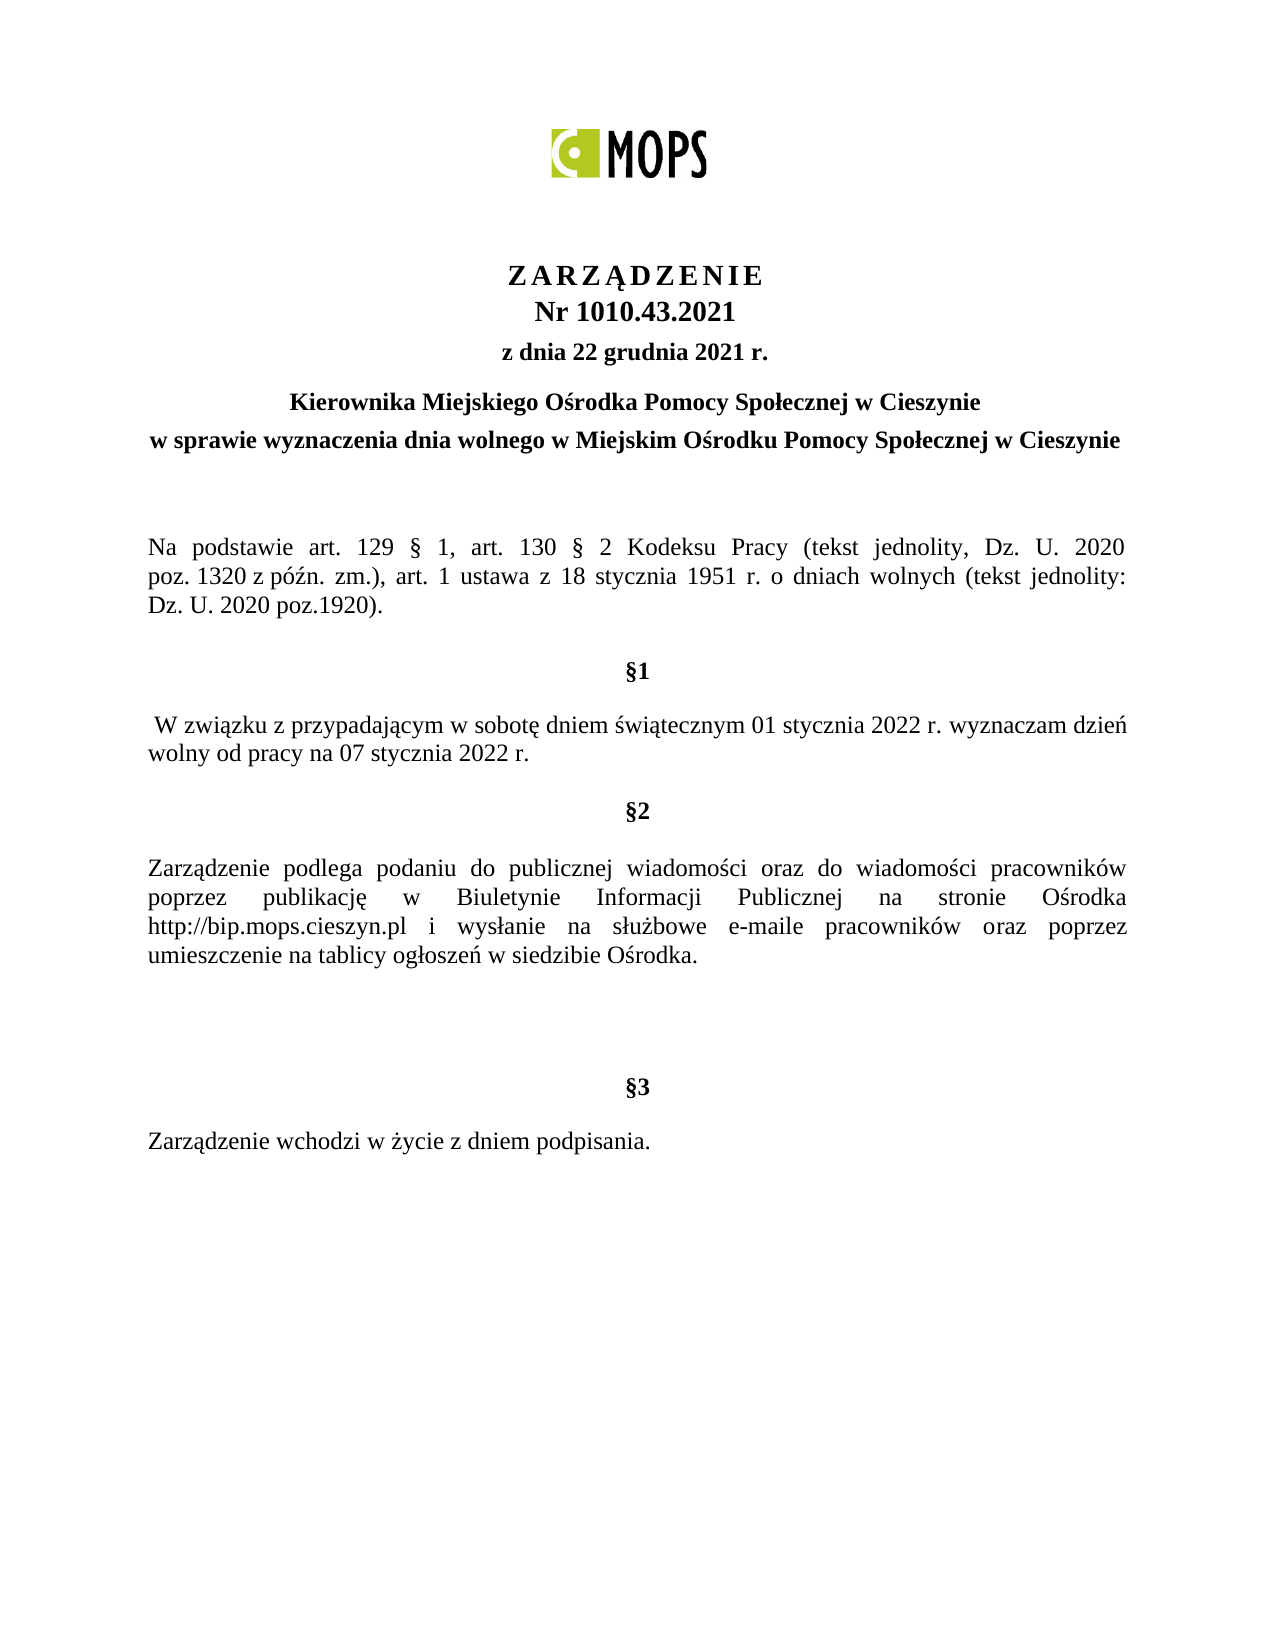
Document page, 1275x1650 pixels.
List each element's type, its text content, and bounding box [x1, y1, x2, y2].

text §3 [148, 1072, 1127, 1101]
text Zarządzenie wchodzi w życie z dniem podpisania. [148, 1126, 1127, 1155]
text z dnia 22 grudnia 2021 r. [148, 328, 1122, 368]
text W związku z przypadającym w sobotę dniem świątecznym 01 stycznia 2022 r. wyznaczam dzień wolny od pracy na 07 stycznia 2022 r. [148, 710, 1127, 767]
text ZARZĄDZENIE [148, 252, 1122, 294]
text w sprawie wyznaczenia dnia wolnego w Miejskim Ośrodku Pomocy Społecznej w Cieszynie [148, 418, 1122, 456]
text Zarządzenie podlega podaniu do publicznej wiadomości oraz do wiadomości pracowników poprzez publikację w Biuletynie Informacji Publicznej na stronie Ośrodka http://bip.mops.cieszyn.pl i wysłanie na służbowe e-maile pracowników oraz poprzez umieszczenie na tablicy ogłoszeń w siedzibie Ośrodka. [148, 853, 1127, 968]
text Kierownika Miejskiego Ośrodka Pomocy Społecznej w Cieszynie [148, 381, 1122, 418]
text Nr 1010.43.2021 [148, 294, 1123, 328]
picture [551, 129, 707, 178]
text §2 [148, 796, 1127, 853]
text Na podstawie art. 129 § 1, art. 130 § 2 Kodeksu Pracy (tekst jednolity, Dz. U. 2020 poz. 1320 z późn. zm.), art. 1 ustawa z 18 stycznia 1951 r. o dniach wolnych (tekst jednolity: Dz. U. 2020 poz.1920). [148, 532, 1127, 618]
text §1 [148, 656, 1127, 685]
